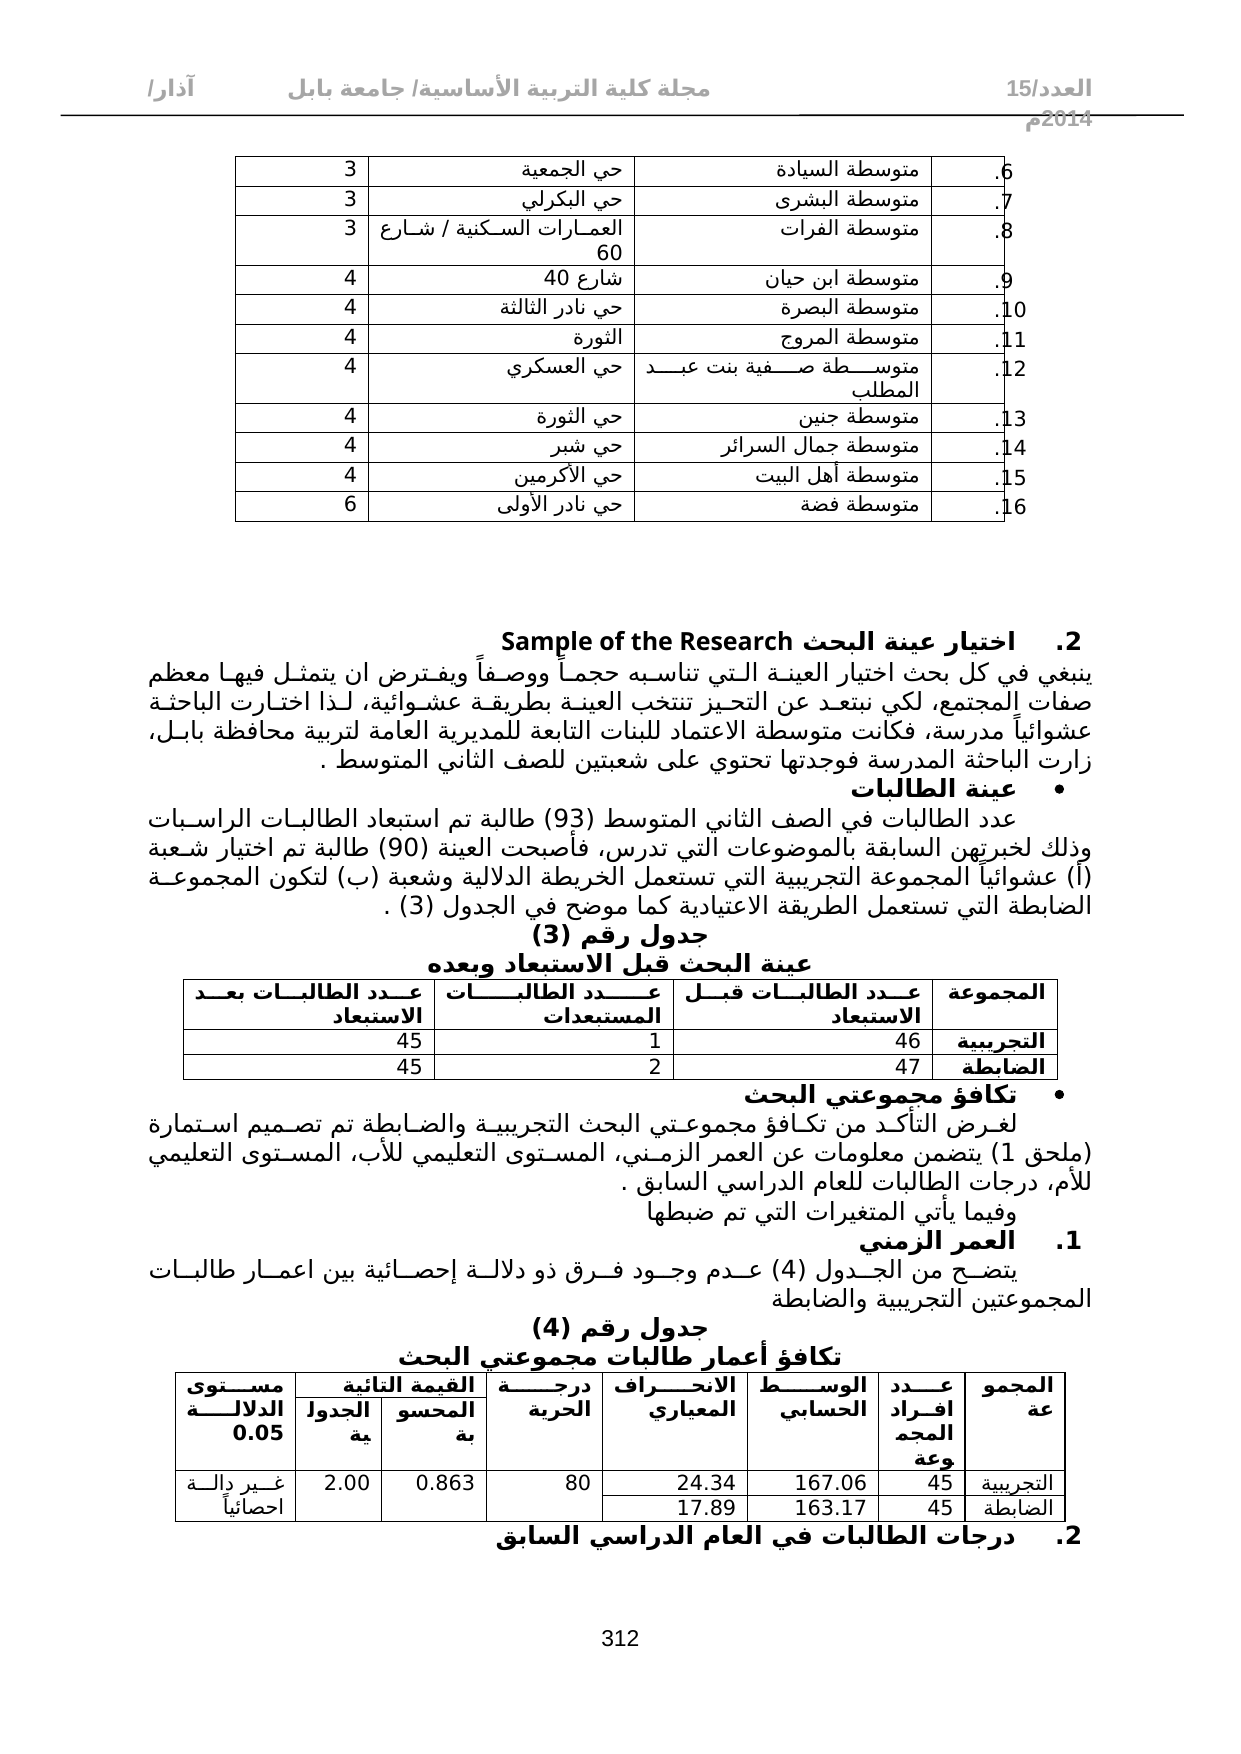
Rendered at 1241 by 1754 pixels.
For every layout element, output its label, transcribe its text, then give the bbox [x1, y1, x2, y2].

table_cell حي البكرلي [369, 187, 634, 215]
table_cell 17.89 [603, 1496, 747, 1521]
table_cell 4 [236, 433, 368, 462]
table_cell 3 [236, 187, 368, 215]
table_cell متوسطة البشرى [635, 187, 931, 215]
table_header درجة الحرية [487, 1373, 602, 1470]
table_cell 45 [879, 1496, 964, 1521]
table_cell متوسطة صفية بنت عبد المطلب [635, 354, 931, 403]
table_cell 4 [236, 404, 368, 432]
text جدول رقم (4) [148, 1313, 1092, 1343]
table_cell [932, 433, 1004, 462]
table_cell 0.863 [382, 1471, 486, 1521]
table_cell 3 [236, 157, 368, 186]
table_cell 6 [236, 492, 368, 521]
table_cell 4 [236, 266, 368, 294]
table_cell حي نادر الأولى [369, 492, 634, 521]
table_cell [932, 216, 1004, 265]
table_cell متوسطة السيادة [635, 157, 931, 186]
table_header القيمة التائية [296, 1373, 486, 1397]
table_cell 45 [879, 1471, 964, 1495]
table_cell حي شبر [369, 433, 634, 462]
table_header عدد الطالبات المستبعدات [435, 980, 673, 1028]
text لغرض التأكد من تكافؤ مجموعتي البحث التجريبية والضابطة تم تصميم استمارة (ملحق 1) يتضمن معلومات عن العمر الزمني، المستوى التعليمي للأب، المستوى التعليمي للأم، درجات الطالبات للعام الدراسي السابق . [148, 1109, 1092, 1197]
table_cell [932, 463, 1004, 491]
list تكافؤ مجموعتي البحث [148, 1080, 1055, 1109]
table_cell متوسطة ابن حيان [635, 266, 931, 294]
table_cell التجريبية [933, 1030, 1057, 1054]
table_cell التجريبية [966, 1471, 1064, 1495]
table_cell [932, 354, 1004, 403]
table_cell [932, 187, 1004, 215]
table_header المجموعة [933, 980, 1057, 1028]
table_cell 4 [236, 295, 368, 324]
table_cell [932, 266, 1004, 294]
table_cell [932, 157, 1004, 186]
table_header عدد الطالبات قبل الاستبعاد [674, 980, 932, 1028]
table_cell 2 [435, 1055, 673, 1079]
table_cell حي العسكري [369, 354, 634, 403]
text تكافؤ أعمار طالبات مجموعتي البحث [148, 1343, 1092, 1372]
table_cell 24.34 [603, 1471, 747, 1495]
table_cell 4 [236, 463, 368, 491]
text وفيما يأتي المتغيرات التي تم ضبطها [148, 1197, 1092, 1226]
table_cell 4 [236, 354, 368, 403]
table_cell العمارات السكنية / شارع 60 [369, 216, 634, 265]
table_cell متوسطة جنين [635, 404, 931, 432]
table_header مستوى الدلالة 0.05 [176, 1373, 295, 1470]
table_cell متوسطة البصرة [635, 295, 931, 324]
table_cell شارع 40 [369, 266, 634, 294]
table_cell متوسطة فضة [635, 492, 931, 521]
text عينة البحث قبل الاستبعاد وبعده [148, 950, 1092, 979]
table_cell متوسطة الفرات [635, 216, 931, 265]
table_header الانحراف المعياري [603, 1373, 747, 1470]
table_cell متوسطة أهل البيت [635, 463, 931, 491]
table_cell الجدولية [296, 1398, 381, 1470]
table_cell حي الجمعية [369, 157, 634, 186]
table_header عدد الطالبات بعد الاستبعاد [184, 980, 434, 1028]
table_cell 1 [435, 1030, 673, 1054]
table_cell 46 [674, 1030, 932, 1054]
text عدد الطالبات في الصف الثاني المتوسط (93) طالبة تم استبعاد الطالبات الراسبات وذلك لخبرتهن السابقة بالموضوعات التي تدرس، فأصبحت العينة (90) طالبة تم اختيار شعبة (أ) عشوائياً المجموعة التجريبية التي تستعمل الخريطة الدلالية وشعبة (ب) لتكون المجموعة الضابطة التي تستعمل الطريقة الاعتيادية كما موضح في الجدول (3) . [148, 804, 1092, 921]
table_cell 167.06 [748, 1471, 878, 1495]
table_cell متوسطة المروج [635, 325, 931, 353]
table_cell 47 [674, 1055, 932, 1079]
table_cell [932, 295, 1004, 324]
table_cell [932, 325, 1004, 353]
table_cell 45 [184, 1055, 434, 1079]
table_cell 2.00 [296, 1471, 381, 1521]
table_cell حي الأكرمين [369, 463, 634, 491]
table_cell [932, 404, 1004, 432]
table_cell الثورة [369, 325, 634, 353]
table_cell 80 [487, 1471, 602, 1521]
table_cell الضابطة [933, 1055, 1057, 1079]
text يتضح من الجدول (4) عدم وجود فرق ذو دلالة إحصائية بين اعمار طالبات المجموعتين التجريبية والضابطة [148, 1255, 1092, 1313]
table_cell 4 [236, 325, 368, 353]
list اختيار عينة البحث Sample of the Research [148, 624, 1055, 658]
table_cell حي الثورة [369, 404, 634, 432]
list درجات الطالبات في العام الدراسي السابق [148, 1522, 1055, 1551]
table_cell 3 [236, 216, 368, 265]
table_header الوسط الحسابي [748, 1373, 878, 1470]
table_cell حي نادر الثالثة [369, 295, 634, 324]
table_header عدد افراد المجموعة [879, 1373, 964, 1470]
table_header المجموعة [966, 1373, 1064, 1470]
table_cell الضابطة [966, 1496, 1064, 1521]
table_cell غير دالة احصائياً [176, 1471, 295, 1521]
list العمر الزمني [148, 1226, 1055, 1255]
text ينبغي في كل بحث اختيار العينة التي تناسبه حجماً ووصفاً ويفترض ان يتمثل فيها معظم صفات المجتمع، لكي نبتعد عن التحيز تنتخب العينة بطريقة عشوائية، لذا اختارت الباحثة عشوائياً مدرسة، فكانت متوسطة الاعتماد للبنات التابعة للمديرية العامة لتربية محافظة بابل، زارت الباحثة المدرسة فوجدتها تحتوي على شعبتين للصف الثاني المتوسط . [148, 658, 1092, 775]
table_cell [932, 492, 1004, 521]
text جدول رقم (3) [148, 921, 1092, 950]
table_cell متوسطة جمال السرائر [635, 433, 931, 462]
list عينة الطالبات [148, 775, 1055, 804]
table_cell المحسوبة [382, 1398, 486, 1470]
table_cell 45 [184, 1030, 434, 1054]
table_cell 163.17 [748, 1496, 878, 1521]
